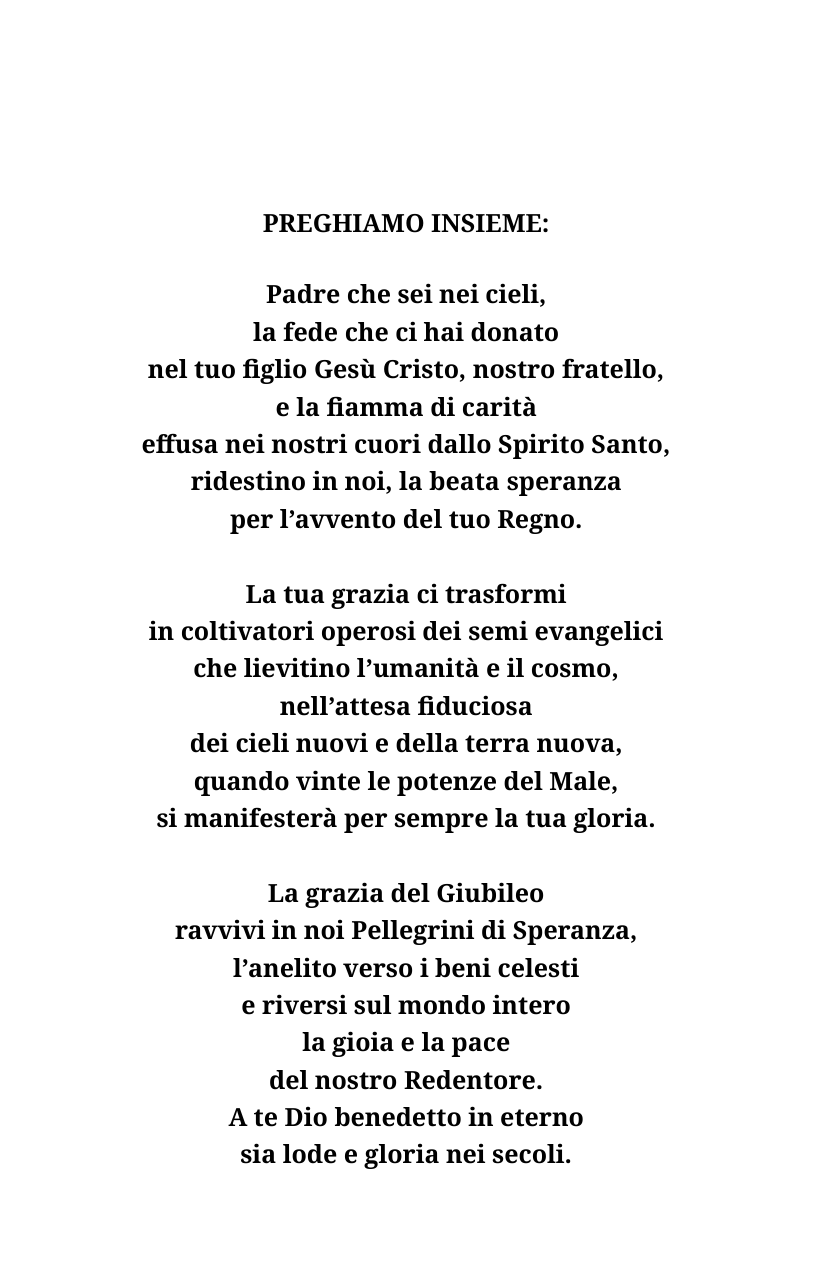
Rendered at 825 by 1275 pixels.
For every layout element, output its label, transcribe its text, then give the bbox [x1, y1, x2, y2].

text si manifesterà per sempre la tua gloria. [103, 801, 709, 835]
text l’anelito verso i beni celesti [103, 950, 709, 984]
text Padre che sei nei cieli, [103, 277, 709, 311]
text La grazia del Giubileo [103, 875, 709, 909]
text A te Dio benedetto in eterno [103, 1100, 709, 1134]
text ridestino in noi, la beata speranza [103, 464, 709, 498]
text in coltivatori operosi dei semi evangelici [103, 614, 709, 648]
text la gioia e la pace [103, 1025, 709, 1059]
text dei cieli nuovi e della terra nuova, [103, 726, 709, 760]
text ravvivi in noi Pellegrini di Speranza, [103, 913, 709, 947]
text e la fiamma di carità [103, 389, 709, 423]
text La tua grazia ci trasformi [103, 576, 709, 610]
text PREGHIAMO INSIEME: [103, 206, 709, 240]
text sia lode e gloria nei secoli. [103, 1137, 709, 1171]
text che lievitino l’umanità e il cosmo, [103, 651, 709, 685]
text per l’avvento del tuo Regno. [103, 501, 709, 536]
text del nostro Redentore. [103, 1062, 709, 1096]
text effusa nei nostri cuori dallo Spirito Santo, [103, 427, 709, 461]
text la fede che ci hai donato [103, 314, 709, 348]
text e riversi sul mondo intero [103, 988, 709, 1022]
text quando vinte le potenze del Male, [103, 763, 709, 797]
text nel tuo figlio Gesù Cristo, nostro fratello, [103, 352, 709, 386]
text nell’attesa fiduciosa [103, 688, 709, 722]
